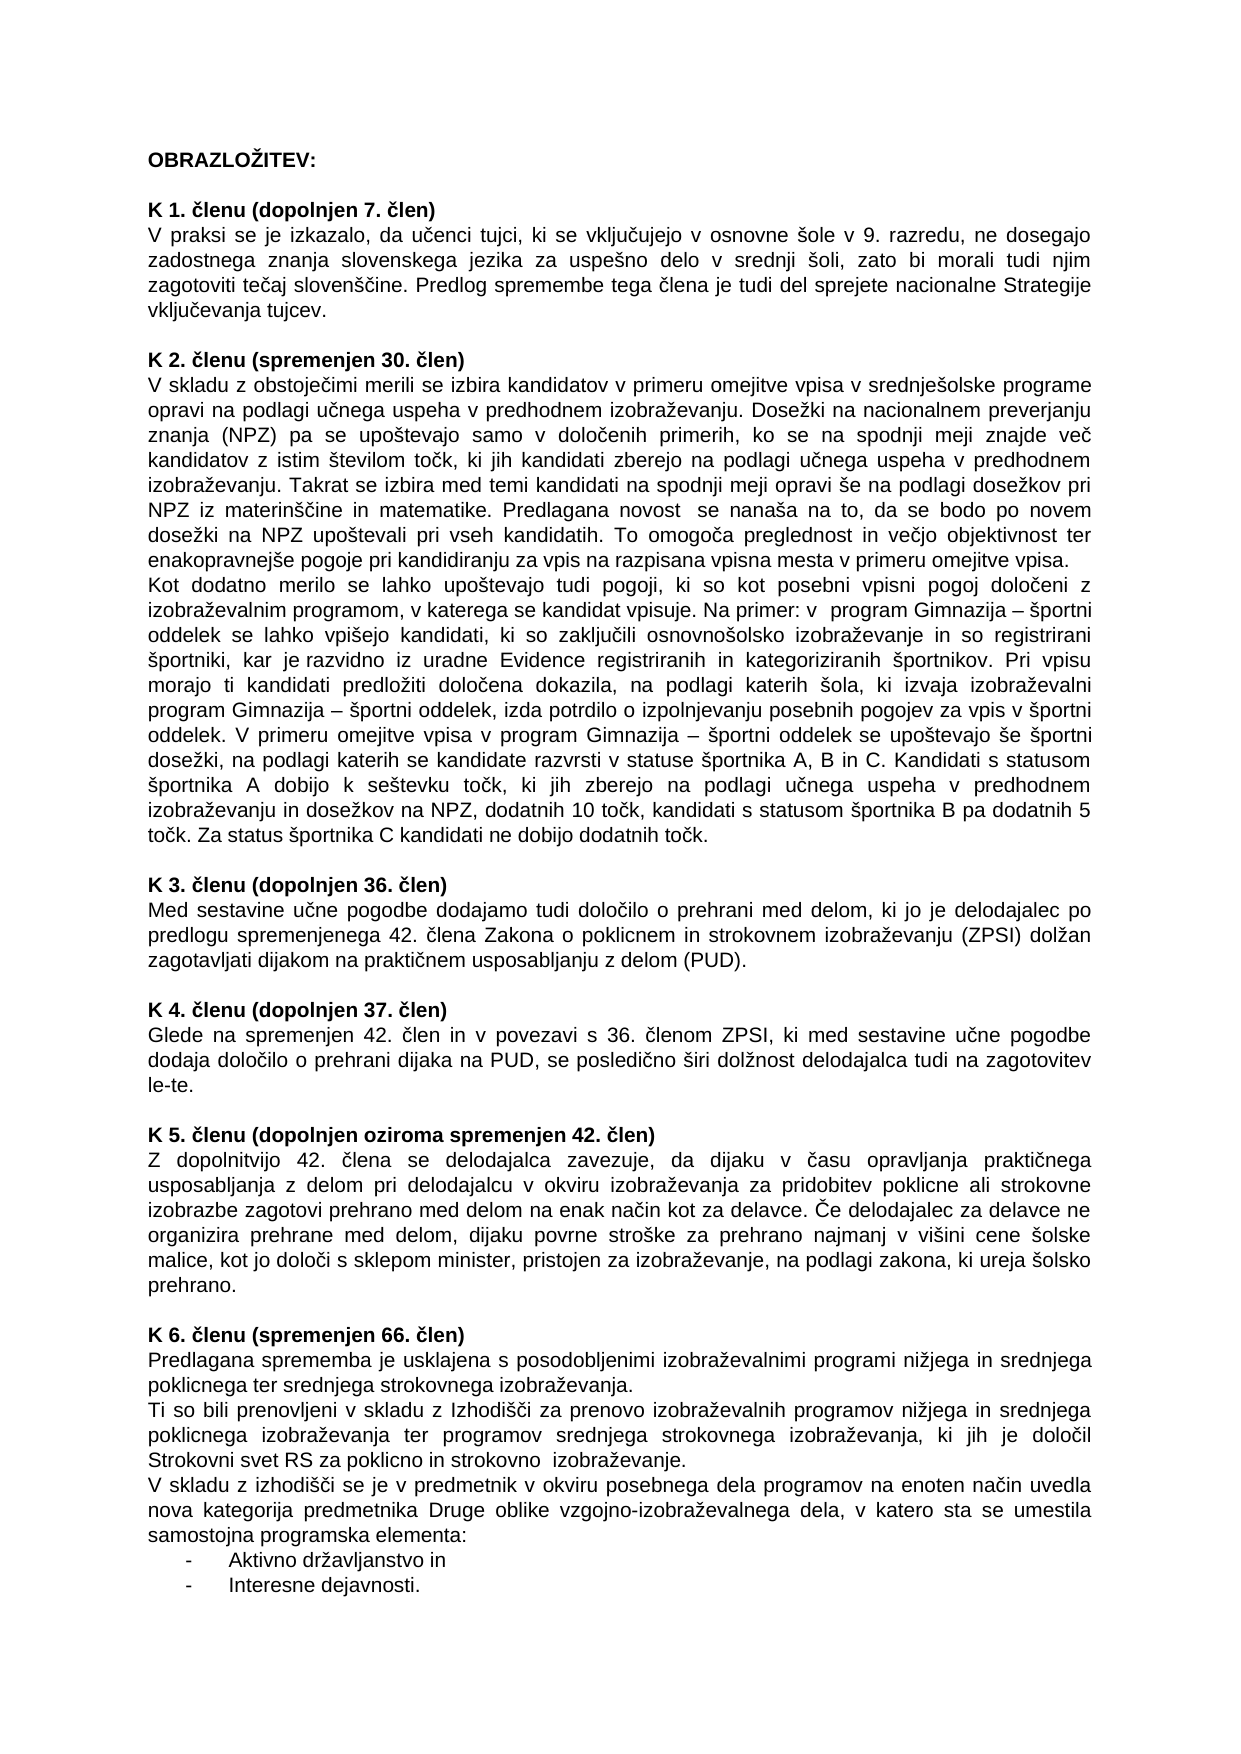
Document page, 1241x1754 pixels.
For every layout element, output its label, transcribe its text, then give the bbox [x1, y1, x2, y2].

text K 3. členu (dopolnjen 36. člen) [148, 873, 1093, 898]
list Interesne dejavnosti. [185, 1573, 1093, 1598]
text Glede na spremenjen 42. člen in v povezavi s 36. členom ZPSI, ki med sestavine učne pogodbe dodaja določilo o prehrani dijaka na PUD, se posledično širi dolžnost delodajalca tudi na zagotovitev le-te. [148, 1023, 1093, 1098]
text Z dopolnitvijo 42. člena se delodajalca zavezuje, da dijaku v času opravljanja praktičnega usposabljanja z delom pri delodajalcu v okviru izobraževanja za pridobitev poklicne ali strokovne izobrazbe zagotovi prehrano med delom na enak način kot za delavce. Če delodajalec za delavce ne organizira prehrane med delom, dijaku povrne stroške za prehrano najmanj v višini cene šolske malice, kot jo določi s sklepom minister, pristojen za izobraževanje, na podlagi zakona, ki ureja šolsko prehrano. [148, 1148, 1093, 1298]
text V skladu z obstoječimi merili se izbira kandidatov v primeru omejitve vpisa v srednješolske programe opravi na podlagi učnega uspeha v predhodnem izobraževanju. Dosežki na nacionalnem preverjanju znanja (NPZ) pa se upoštevajo samo v določenih primerih, ko se na spodnji meji znajde več kandidatov z istim številom točk, ki jih kandidati zberejo na podlagi učnega uspeha v predhodnem izobraževanju. Takrat se izbira med temi kandidati na spodnji meji opravi še na podlagi dosežkov pri NPZ iz materinščine in matematike. Predlagana novost se nanaša na to, da se bodo po novem dosežki na NPZ upoštevali pri vseh kandidatih. To omogoča preglednost in večjo objektivnost ter enakopravnejše pogoje pri kandidiranju za vpis na razpisana vpisna mesta v primeru omejitve vpisa. [148, 373, 1093, 573]
text OBRAZLOŽITEV: [148, 148, 1093, 173]
text K 2. členu (spremenjen 30. člen) [148, 348, 1093, 373]
text K 4. členu (dopolnjen 37. člen) [148, 998, 1093, 1023]
text K 6. členu (spremenjen 66. člen) [148, 1323, 1093, 1348]
text Predlagana sprememba je usklajena s posodobljenimi izobraževalnimi programi nižjega in srednjega poklicnega ter srednjega strokovnega izobraževanja. [148, 1348, 1093, 1398]
text V praksi se je izkazalo, da učenci tujci, ki se vključujejo v osnovne šole v 9. razredu, ne dosegajo zadostnega znanja slovenskega jezika za uspešno delo v srednji šoli, zato bi morali tudi njim zagotoviti tečaj slovenščine. Predlog spremembe tega člena je tudi del sprejete nacionalne Strategije vključevanja tujcev. [148, 223, 1093, 323]
text Kot dodatno merilo se lahko upoštevajo tudi pogoji, ki so kot posebni vpisni pogoj določeni z izobraževalnim programom, v katerega se kandidat vpisuje. Na primer: v program Gimnazija – športni oddelek se lahko vpišejo kandidati, ki so zaključili osnovnošolsko izobraževanje in so registrirani športniki, kar je razvidno iz uradne Evidence registriranih in kategoriziranih športnikov. Pri vpisu morajo ti kandidati predložiti določena dokazila, na podlagi katerih šola, ki izvaja izobraževalni program Gimnazija – športni oddelek, izda potrdilo o izpolnjevanju posebnih pogojev za vpis v športni oddelek. V primeru omejitve vpisa v program Gimnazija – športni oddelek se upoštevajo še športni dosežki, na podlagi katerih se kandidate razvrsti v statuse športnika A, B in C. Kandidati s statusom športnika A dobijo k seštevku točk, ki jih zberejo na podlagi učnega uspeha v predhodnem izobraževanju in dosežkov na NPZ, dodatnih 10 točk, kandidati s statusom športnika B pa dodatnih 5 točk. Za status športnika C kandidati ne dobijo dodatnih točk. [148, 573, 1093, 848]
text Ti so bili prenovljeni v skladu z Izhodišči za prenovo izobraževalnih programov nižjega in srednjega poklicnega izobraževanja ter programov srednjega strokovnega izobraževanja, ki jih je določil Strokovni svet RS za poklicno in strokovno izobraževanje. [148, 1398, 1093, 1473]
list Aktivno državljanstvo in [185, 1548, 1093, 1573]
text K 5. členu (dopolnjen oziroma spremenjen 42. člen) [148, 1123, 1093, 1148]
text K 1. členu (dopolnjen 7. člen) [148, 198, 1093, 223]
text V skladu z izhodišči se je v predmetnik v okviru posebnega dela programov na enoten način uvedla nova kategorija predmetnika Druge oblike vzgojno-izobraževalnega dela, v katero sta se umestila samostojna programska elementa: [148, 1473, 1093, 1548]
text Med sestavine učne pogodbe dodajamo tudi določilo o prehrani med delom, ki jo je delodajalec po predlogu spremenjenega 42. člena Zakona o poklicnem in strokovnem izobraževanju (ZPSI) dolžan zagotavljati dijakom na praktičnem usposabljanju z delom (PUD). [148, 898, 1093, 973]
